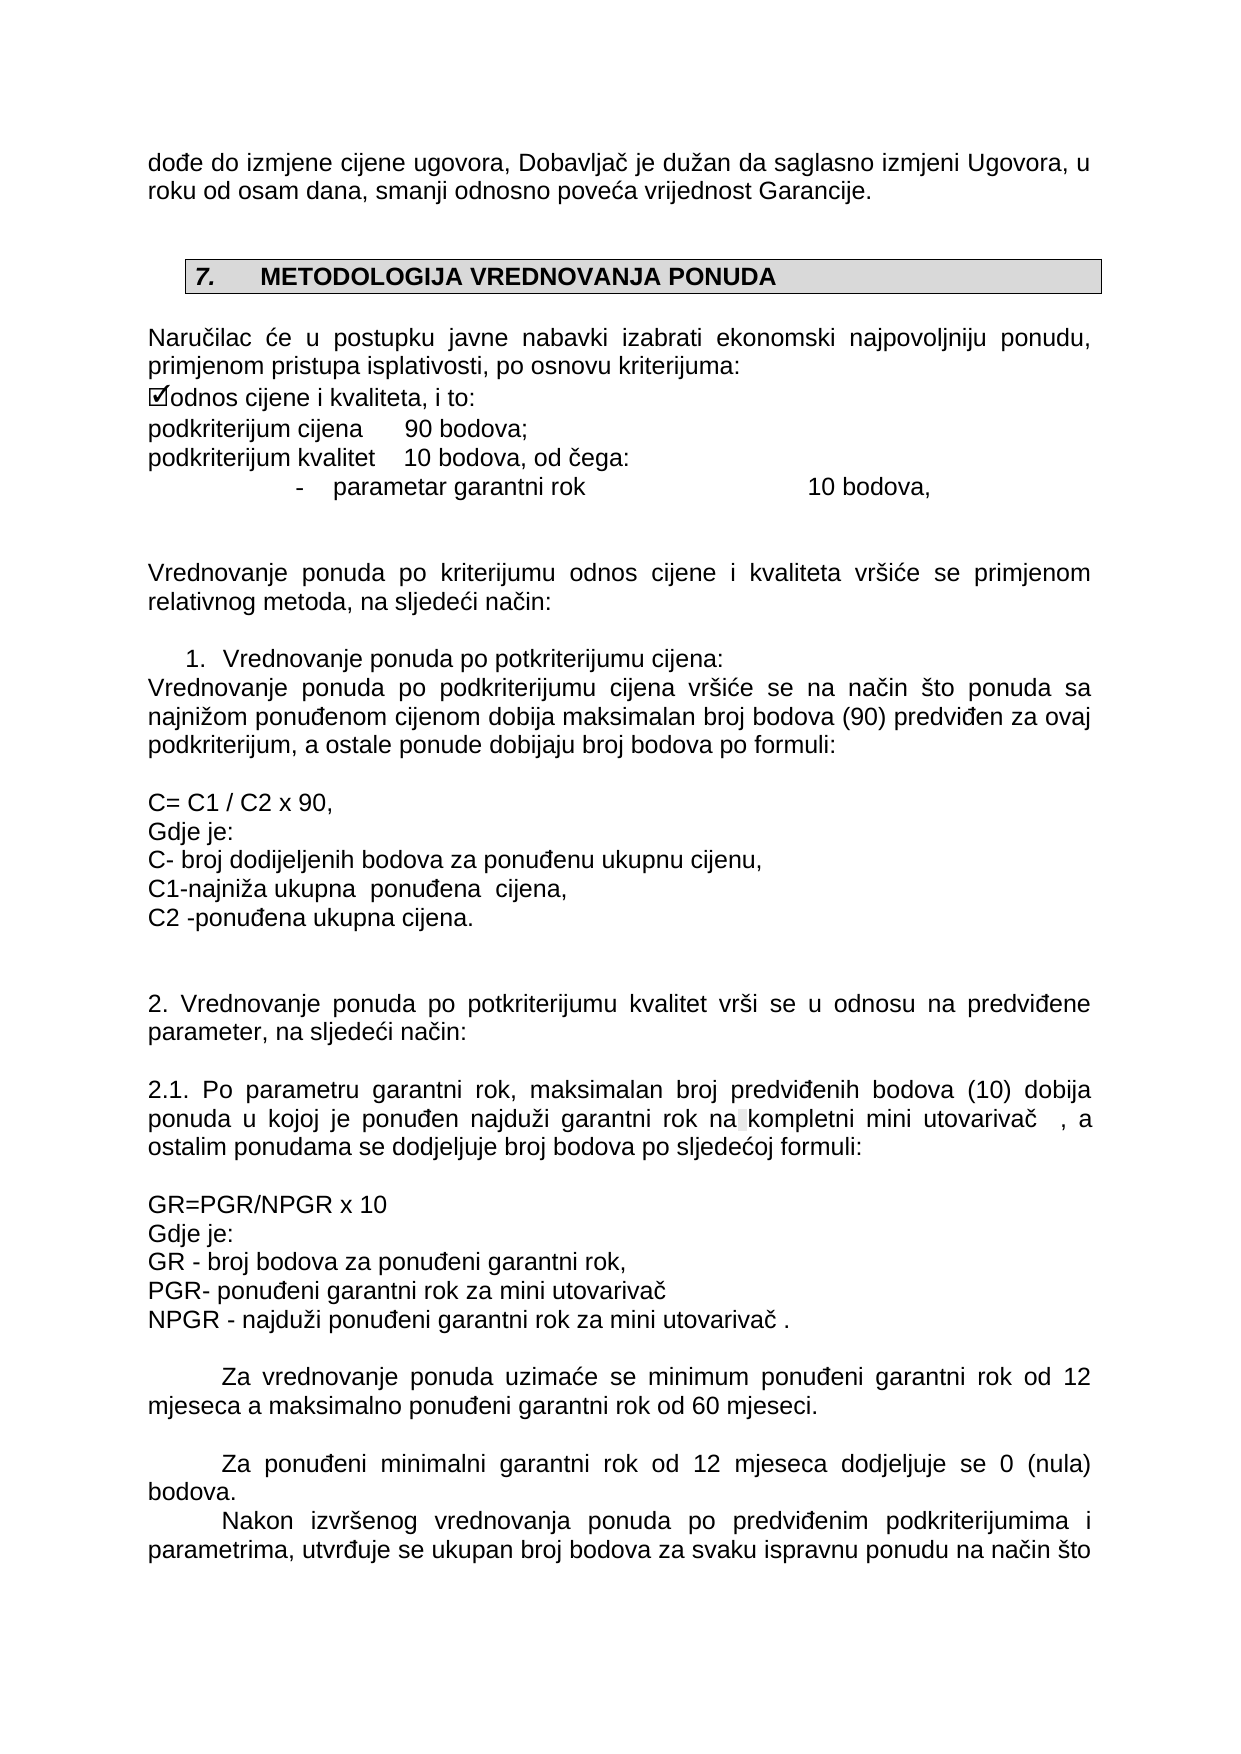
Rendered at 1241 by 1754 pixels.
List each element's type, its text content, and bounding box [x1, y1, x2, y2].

list METODOLOGIJA VREDNOVANJA PONUDA [186, 260, 1101, 293]
text NPGR - najduži ponuđeni garantni rok za mini utovarivač . [148, 1305, 1093, 1333]
text Gdje je: [148, 1218, 1093, 1247]
text 2. Vrednovanje ponuda po potkriterijumu kvalitet vrši se u odnosu na predviđene parameter, na sljedeći način: [148, 988, 1093, 1046]
text podkriterijum kvalitet 10 bodova, od čega: [148, 443, 1093, 472]
text Vrednovanje ponuda po podkriterijumu cijena vršiće se na način što ponuda sa najnižom ponuđenom cijenom dobija maksimalan broj bodova (90) predviđen za ovaj podkriterijum, a ostale ponude dobijaju broj bodova po formuli: [148, 673, 1093, 759]
text C- broj dodijeljenih bodova za ponuđenu ukupnu cijenu, [148, 846, 1093, 874]
text Gdje je: [148, 817, 1093, 846]
text Naručilac će u postupku javne nabavki izabrati ekonomski najpovoljniju ponudu, primjenom pristupa isplativosti, po osnovu kriterijuma: [148, 323, 1093, 380]
text Vrednovanje ponuda po kriterijumu odnos cijene i kvaliteta vršiće se primjenom relativnog metoda, na sljedeći način: [148, 558, 1093, 616]
text Za ponuđeni minimalni garantni rok od 12 mjeseca dodjeljuje se 0 (nula) bodova. [148, 1448, 1093, 1506]
text podkriterijum cijena 90 bodova; [148, 414, 1093, 443]
text GR - broj bodova za ponuđeni garantni rok, [148, 1247, 1093, 1276]
text Za vrednovanje ponuda uzimaće se minimum ponuđeni garantni rok od 12 mjeseca a maksimalno ponuđeni garantni rok od 60 mjeseci. [148, 1362, 1093, 1420]
list parametar garantni rok 10 bodova, [295, 472, 1093, 501]
text C2 -ponuđena ukupna cijena. [148, 903, 1093, 960]
text PGR- ponuđeni garantni rok za mini utovarivač [148, 1276, 1093, 1305]
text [148, 1506, 1093, 1563]
list Vrednovanje ponuda po potkriterijumu cijena: [185, 644, 1093, 673]
text C= C1 / C2 x 90, [148, 788, 1093, 817]
text 🗹odnos cijene i kvaliteta, i to: [148, 380, 1093, 414]
text 2.1. Po parametru garantni rok, maksimalan broj predviđenih bodova (10) dobija ponuda u kojoj je ponuđen najduži garantni rok na kompletni mini utovarivač , a ostalim ponudama se dodjeljuje broj bodova po sljedećoj formuli: [148, 1075, 1093, 1161]
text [148, 148, 1093, 205]
text GR=PGR/NPGR x 10 [148, 1190, 1093, 1218]
text C1-najniža ukupna ponuđena cijena, [148, 874, 1093, 903]
